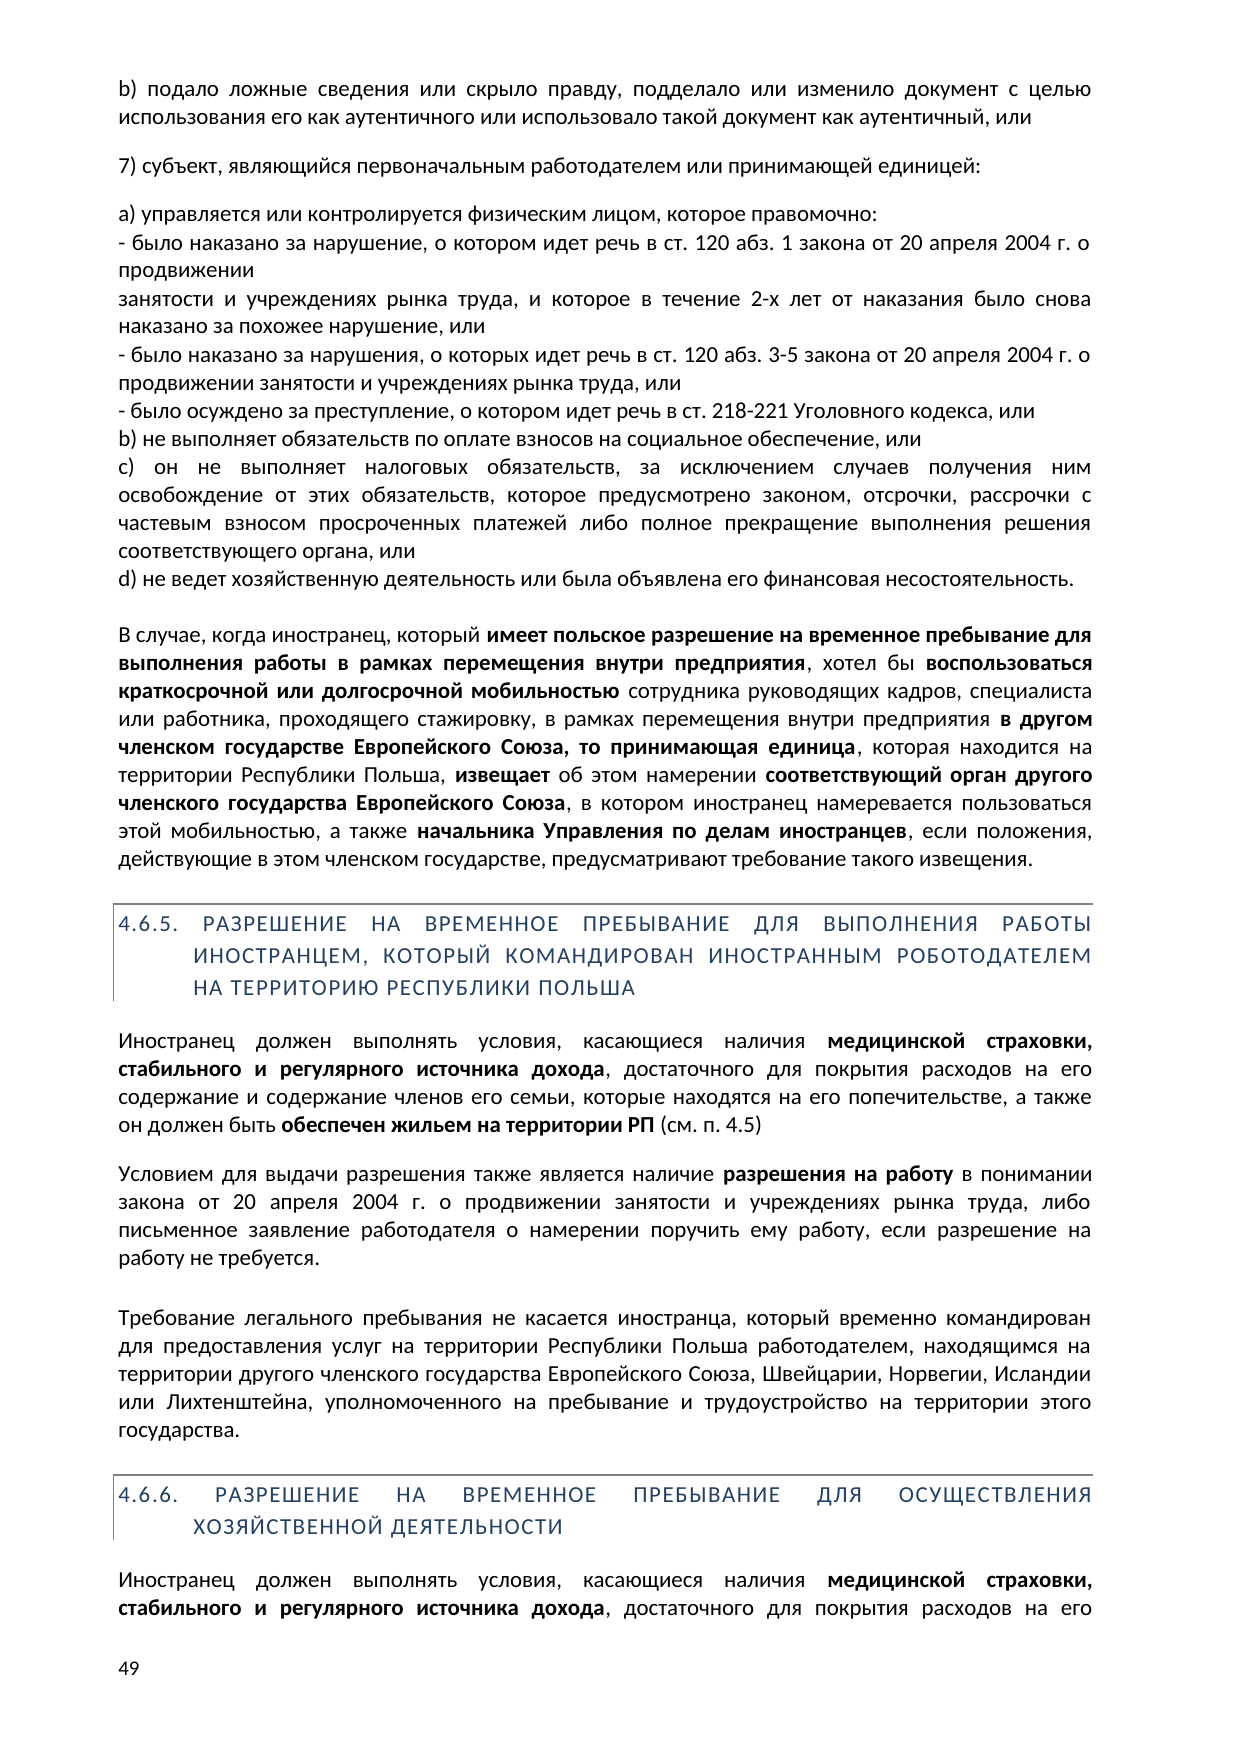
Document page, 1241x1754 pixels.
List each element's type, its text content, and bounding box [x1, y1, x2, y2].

subtitle 4.6.5. РАЗРЕШЕНИЕ НА ВРЕМЕННОЕ ПРЕБЫВАНИЕ ДЛЯ ВЫПОЛНЕНИЯ РАБОТЫ ИНОСТРАНЦЕМ, КОТОРЫЙ КОМАНДИРОВАН ИНОСТРАННЫМ РОБОТОДАТЕЛЕМ НА ТЕРРИТОРИЮ РЕСПУБЛИКИ ПОЛЬША [114, 905, 1093, 1001]
text - было наказано за нарушения, о которых идет речь в ст. 120 абз. 3-5 закона от 20 апреля 2004 г. о продвижении занятости и учреждениях рынка труда, или [118, 340, 1093, 396]
text занятости и учреждениях рынка труда, и которое в течение 2-х лет от наказания было снова наказано за похожее нарушение, или [118, 284, 1093, 340]
text Условием для выдачи разрешения также является наличие разрешения на работу в понимании закона от 20 апреля 2004 г. o продвижении занятости и учреждениях рынка труда, либо письменное заявление работодателя о намерении поручить ему работу, если разрешение на работу не требуется. [118, 1159, 1093, 1271]
text 7) субъект, являющийся первоначальным работодателем или принимающей единицей: [118, 151, 1093, 179]
text b) не выполняет обязательств по оплате взносов на социальное обеспечение, или [118, 424, 1093, 452]
text c) он не выполняет налоговых обязательств, за исключением случаев получения ним освобождение от этих обязательств, которое предусмотрено законом, отсрочки, рассрочки с частевым взносом просроченных платежей либо полное прекращение выполнения решения соответствующего органа, или [118, 452, 1093, 564]
text - было осуждено за преступление, о котором идет речь в ст. 218-221 Уголовного кодекса, или [118, 396, 1093, 424]
text - было наказано за нарушение, о котором идет речь в ст. 120 абз. 1 закона от 20 апреля 2004 г. о продвижении [118, 228, 1093, 284]
text a) управляется или контролируется физическим лицом, которое правомочно: [118, 199, 1093, 228]
text d) не ведет хозяйственную деятельность или была объявлена его финансовая несостоятельность. [118, 564, 1093, 592]
subtitle 4.6.6. РАЗРЕШЕНИЕ НА ВРЕМЕННОЕ ПРЕБЫВАНИЕ ДЛЯ ОСУЩЕСТВЛЕНИЯ ХОЗЯЙСТВЕННОЙ ДЕЯТЕЛЬНОСТИ [114, 1476, 1093, 1540]
text b) подало ложные сведения или скрыло правду, подделало или изменило документ с целью использования его как аутентичного или использовало такой документ как аутентичный, или [118, 74, 1093, 130]
text Требование легального пребывания не касается иностранца, который временно командирован для предоставления услуг на территории Республики Польша работодателем, находящимся на территории другого членского государства Европейского Союза, Швейцарии, Норвегии, Исландии или Лихтенштейна, уполномоченного на пребывание и трудоустройство на территории этого государства. [118, 1303, 1093, 1443]
text В случае, когда иностранец, который имеет польское разрешение на временное пребывание для выполнения работы в рамках перемещения внутри предприятия, хотел бы воспользоваться краткосрочной или долгосрочной мобильностью сотрудника руководящих кадров, специалиста или работника, проходящего стажировку, в рамках перемещения внутри предприятия в другом членском государстве Европейского Союза, то принимающая единица, которая находится на территории Республики Польша, извещает об этом намерении соответствующий орган другого членского государства Европейского Союза, в котором иностранец намеревается пользоваться этой мобильностью, а также начальника Управления по делам иностранцев, если положения, действующие в этом членском государстве, предусматривают требование такого извещения. [118, 620, 1093, 872]
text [118, 1565, 1093, 1621]
